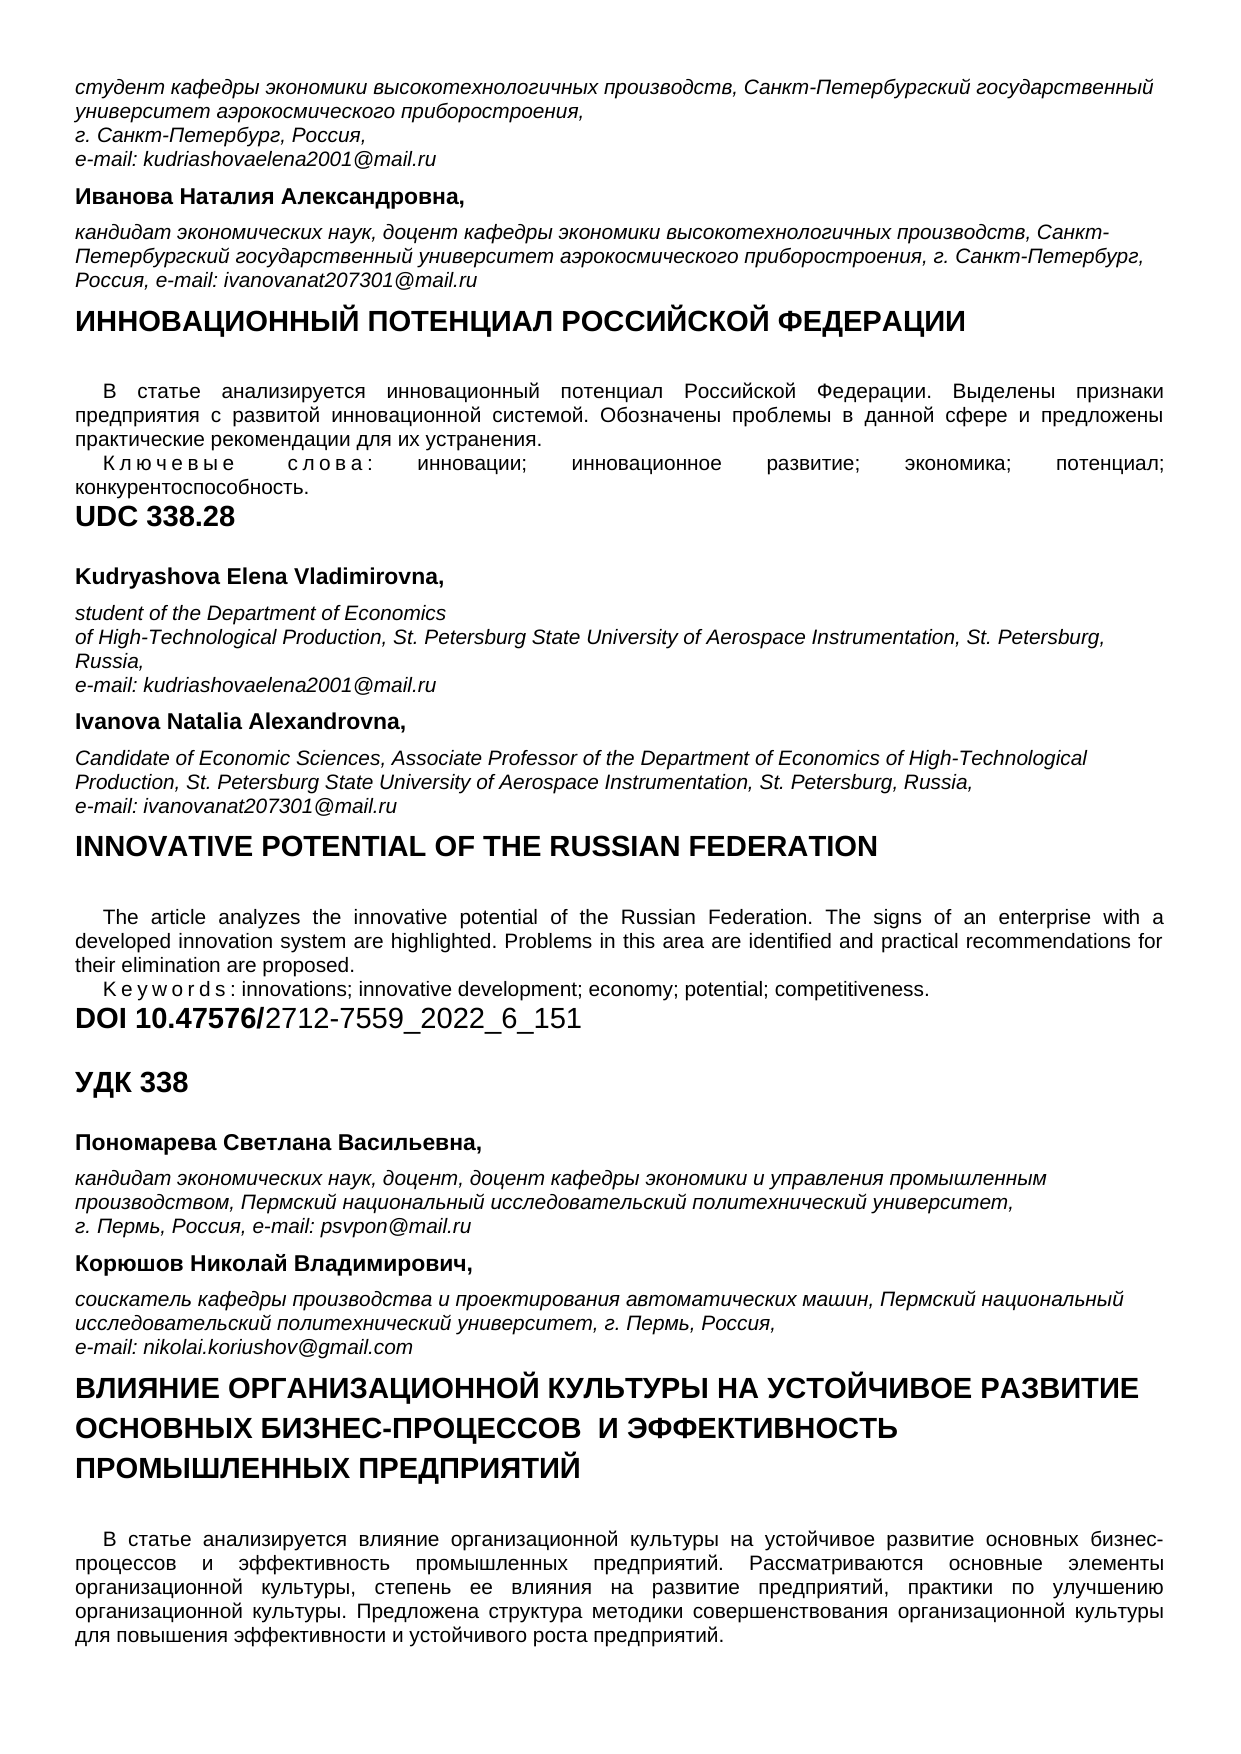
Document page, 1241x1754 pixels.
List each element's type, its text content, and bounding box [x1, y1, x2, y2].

text Корюшов Николай Владимирович, [75, 1249, 1165, 1276]
text В статье анализируется инновационный потенциал Российской Федерации. Выделены признаки предприятия с развитой инновационной системой. Обозначены проблемы в данной сфере и предложены практические рекомендации для их устранения. [75, 379, 1165, 451]
text студент кафедры экономики высокотехнологичных производств, Санкт-Петербургский государственный университет аэрокосмического приборостроения, г. Санкт-Петербург, Россия, е-mail: kudriashovaelena2001@mail.ru [75, 75, 1165, 171]
text Ключевые слова: инновации; инновационное развитие; экономика; потенциал; конкурентоспособность. [75, 451, 1165, 499]
text Kudryashova Elena Vladimirovna, [75, 563, 1165, 589]
text Candidate of Economic Sciences, Associate Professor of the Department of Economics of High-Technological Production, St. Petersburg State University of Aerospace Instrumentation, St. Petersburg, Russia, е-mail: ivanovanat207301@mail.ru [75, 746, 1165, 817]
text Keywords: innovations; innovative development; economy; potential; competitiveness. [75, 977, 1165, 1001]
text Инновационный потенциал Российской Федерации [75, 304, 1165, 337]
text Ivanova Natalia Alexandrovna, [75, 708, 1165, 734]
text The article analyzes the innovative potential of the Russian Federation. The signs of an enterprise with a developed innovation system are highlighted. Problems in this area are identified and practical recommendations for their elimination are proposed. [75, 905, 1165, 977]
text кандидат экономических наук, доцент кафедры экономики высокотехнологичных производств, Санкт-Петербургский государственный университет аэрокосмического приборостроения, г. Санкт-Петербург, Россия, е-mail: ivanovanat207301@mail.ru [75, 220, 1165, 292]
text Иванова Наталия Александровна, [75, 183, 1165, 209]
text соискатель кафедры производства и проектирования автоматических машин, Пермский национальный исследовательский политехнический университет, г. Пермь, Россия, e-mail: nikolai.koriushov@gmail.com [75, 1287, 1165, 1359]
text Пономарева Светлана Васильевна, [75, 1128, 1165, 1155]
text В статье анализируется влияние организационной культуры на устойчивое развитие основных бизнес-процессов и эффективность промышленных предприятий. Рассматриваются основные элементы организационной культуры, степень ее влияния на развитие предприятий, практики по улучшению организационной культуры. Предложена структура методики совершенствования организационной культуры для повышения эффективности и устойчивого роста предприятий. [75, 1527, 1165, 1647]
text УДК 338 [75, 1064, 1165, 1098]
text Innovative potential of the Russian Federation [75, 829, 1165, 863]
text DOI 10.47576/2712-7559_2022_6_151 [75, 1001, 1165, 1034]
text Влияние организационной культуры на устойчивое развитие основных бизнес-процессов и эффективность промышленных предприятий [75, 1371, 1165, 1485]
text student of the Department of Economics of High-Technological Production, St. Petersburg State University of Aerospace Instrumentation, St. Petersburg, Russia, e-mail: kudriashovaelena2001@mail.ru [75, 601, 1165, 696]
text UDC 338.28 [75, 499, 1165, 533]
text кандидат экономических наук, доцент, доцент кафедры экономики и управления промышленным производством, Пермский национальный исследовательский политехнический университет, г. Пермь, Россия, e-mail: psvpon@mail.ru [75, 1166, 1165, 1238]
